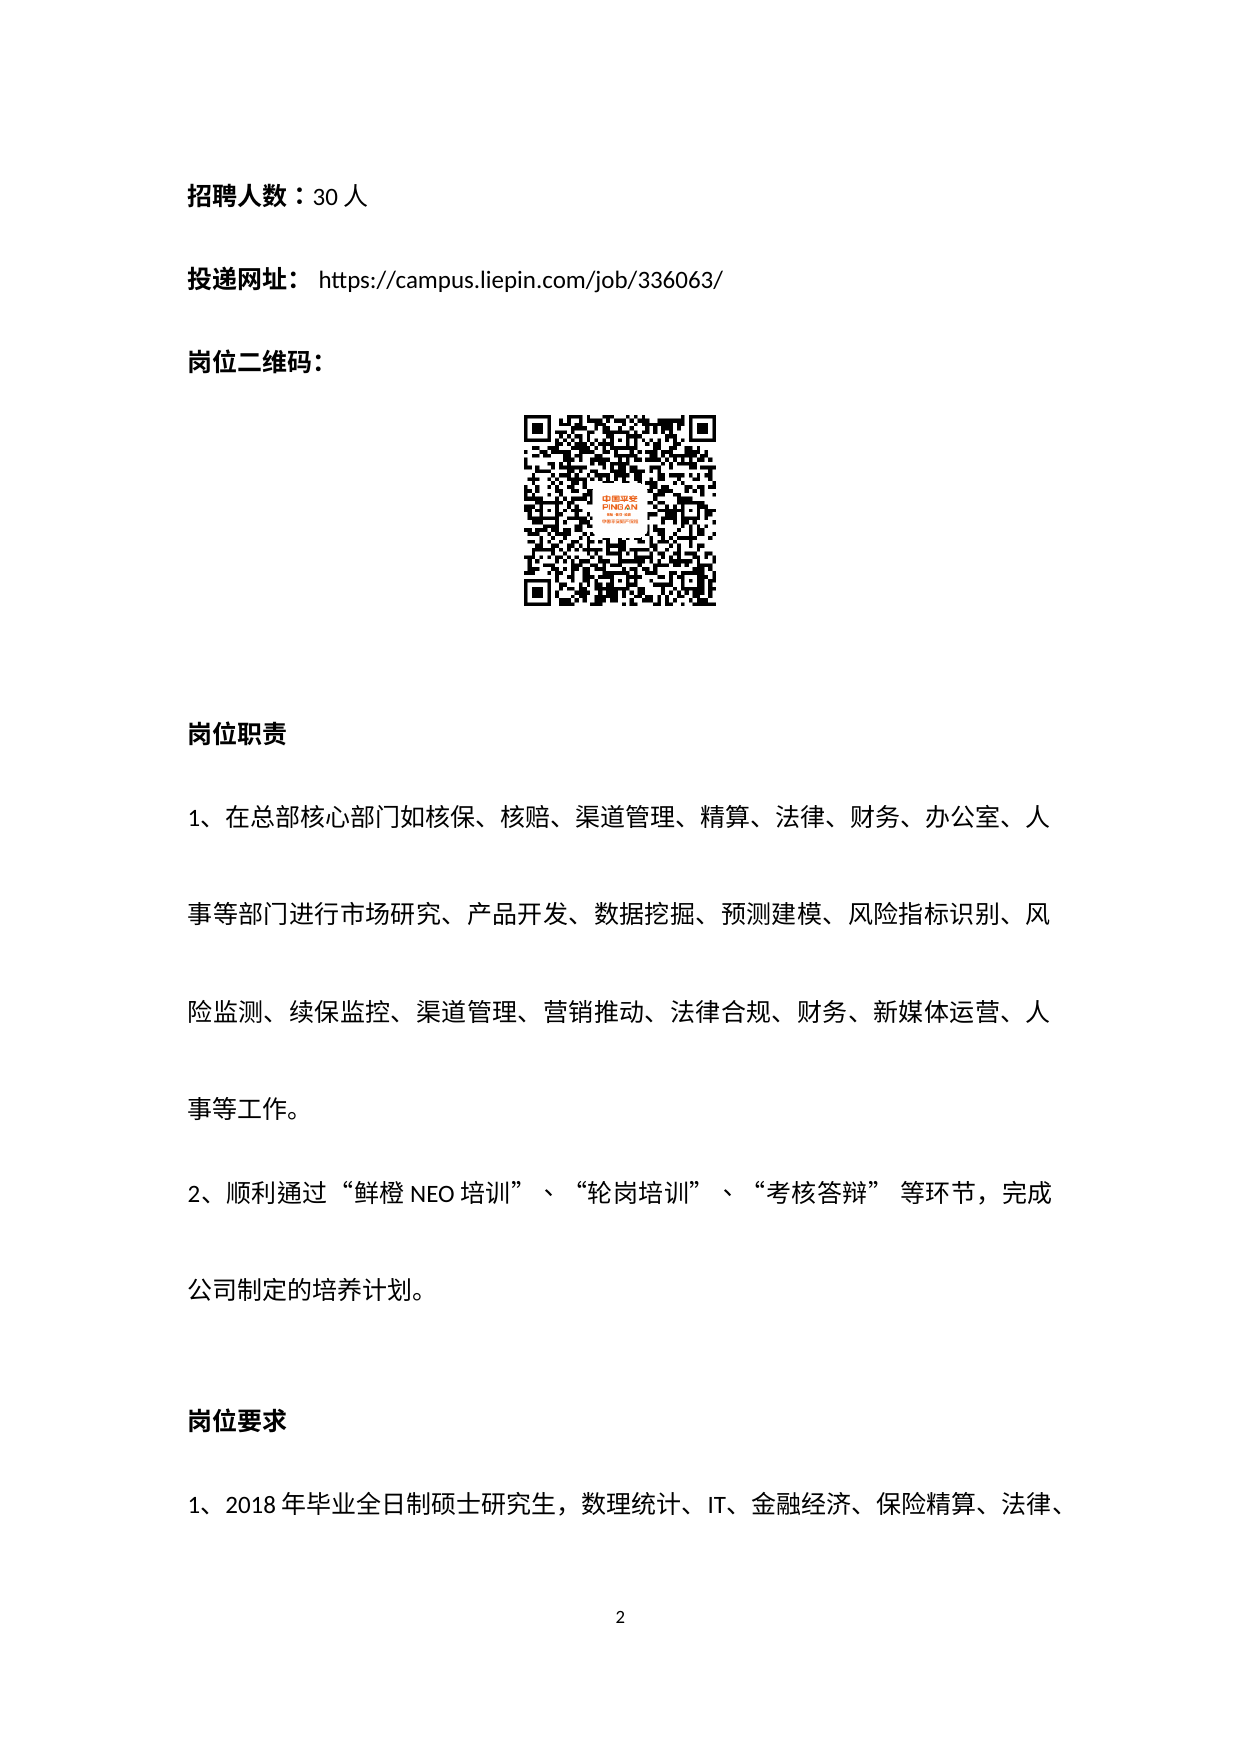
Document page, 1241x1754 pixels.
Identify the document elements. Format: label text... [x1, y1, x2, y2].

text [187, 1470, 1053, 1535]
text 岗位要求 [187, 1387, 1053, 1452]
text 投递网址： https://campus.liepin.com/job/336063/ [187, 245, 1053, 310]
text 1、在总部核心部门如核保、核赔、渠道管理、精算、法律、财务、办公室、人事等部门进行市场研究、产品开发、数据挖掘、预测建模、风险指标识别、风险监测、续保监控、渠道管理、营销推动、法律合规、财务、新媒体运营、人事等工作。 [187, 783, 1053, 1141]
text 岗位二维码： [187, 328, 1053, 393]
text 岗位职责 [187, 700, 1053, 765]
picture [521, 411, 720, 610]
text 招聘人数：30人 [187, 162, 1053, 227]
text 2、顺利通过“鲜橙NEO培训”、“轮岗培训”、“考核答辩” 等环节，完成公司制定的培养计划。 [187, 1159, 1053, 1321]
